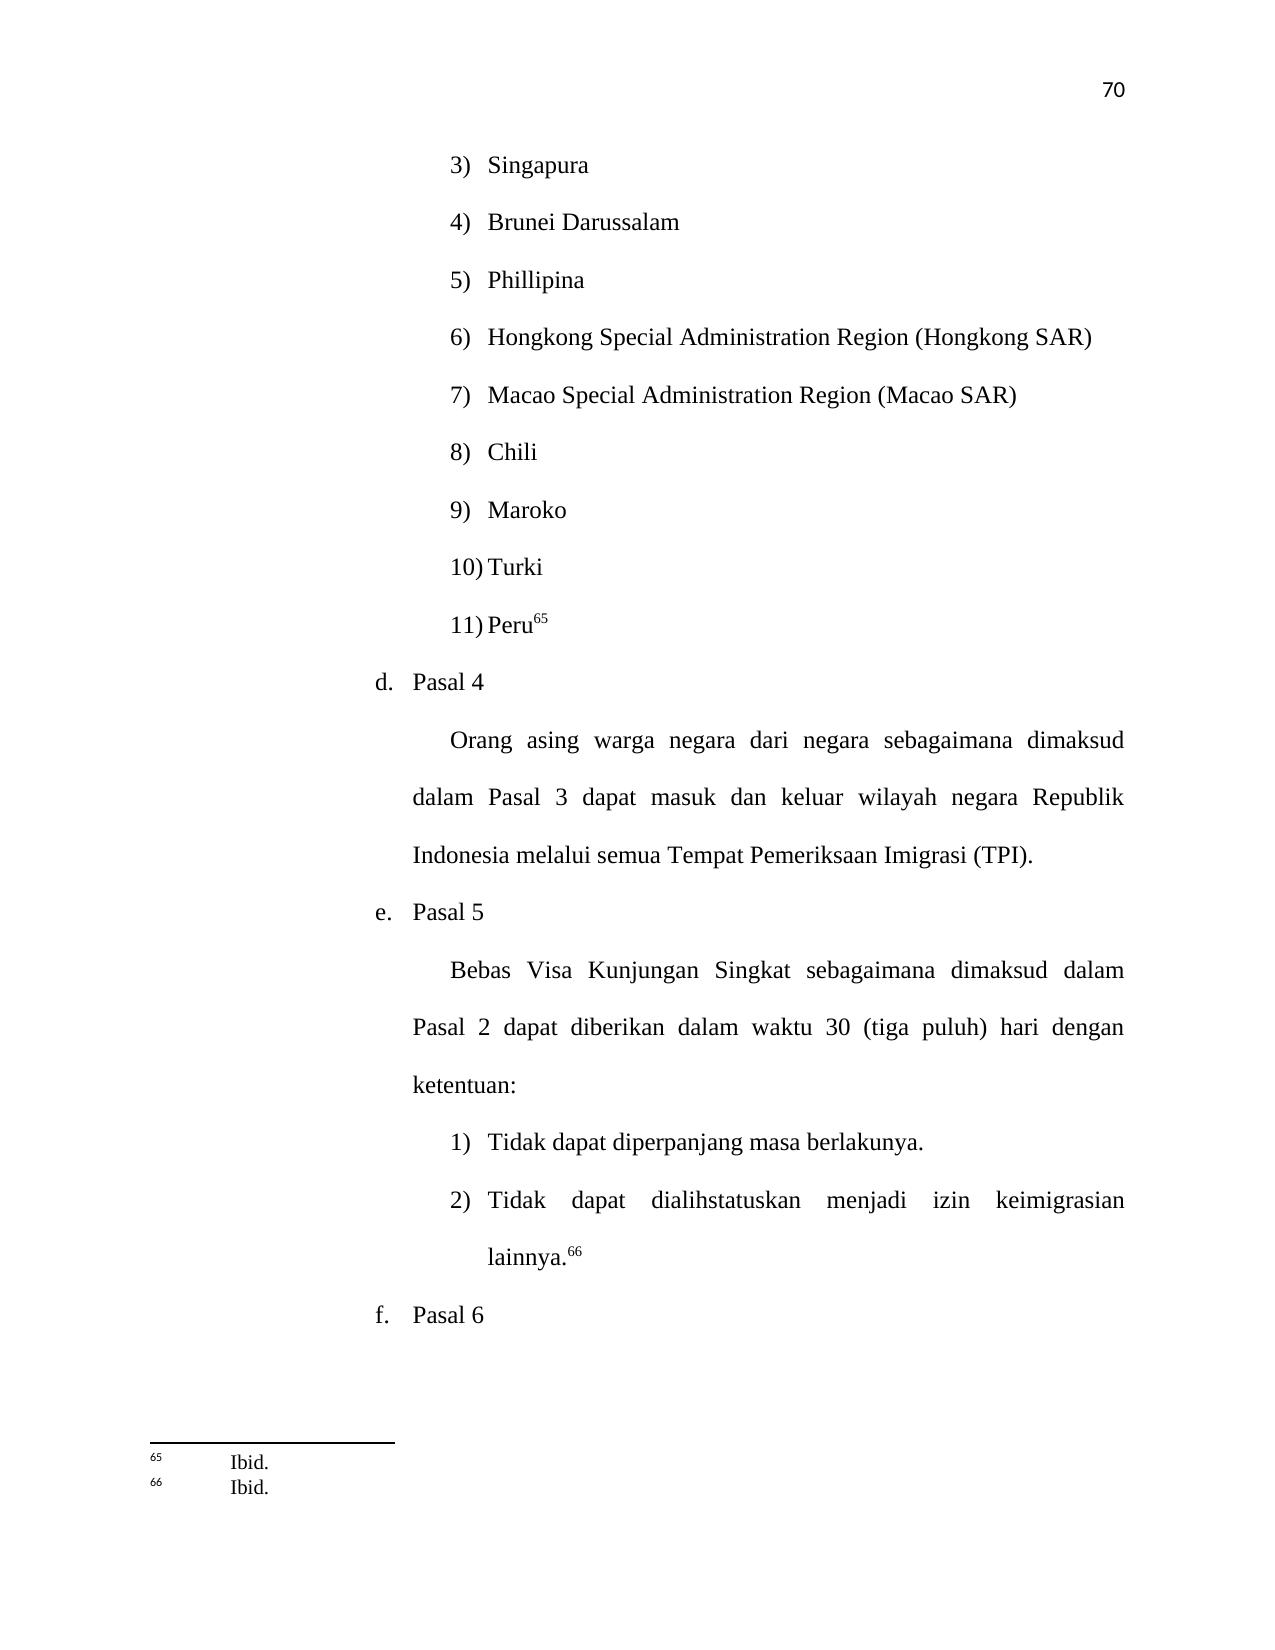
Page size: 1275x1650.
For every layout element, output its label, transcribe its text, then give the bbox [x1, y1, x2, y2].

list Orang asing warga negara dari negara sebagaimana dimaksud dalam Pasal 3 dapat masuk dan keluar wilayah negara Republik Indonesia melalui semua Tempat Pemeriksaan Imigrasi (TPI). [412, 725, 1125, 869]
list Tidak dapat diperpanjang masa berlakunya. [450, 1127, 1125, 1156]
list Hongkong Special Administration Region (Hongkong SAR) [450, 322, 1125, 351]
list Bebas Visa Kunjungan Singkat sebagaimana dimaksud dalam Pasal 2 dapat diberikan dalam waktu 30 (tiga puluh) hari dengan ketentuan: [412, 955, 1125, 1099]
list Pasal 5 [375, 897, 1125, 926]
list Turki [450, 552, 1125, 581]
list Maroko [450, 495, 1125, 524]
list Pasal 6 [375, 1300, 1125, 1329]
list Chili [450, 437, 1125, 466]
list Tidak dapat dialihstatuskan menjadi izin keimigrasian lainnya. [450, 1185, 1125, 1271]
list Phillipina [450, 265, 1125, 294]
list Macao Special Administration Region (Macao SAR) [450, 380, 1125, 409]
list Pasal 4 [375, 667, 1125, 696]
list Brunei Darussalam [450, 207, 1125, 236]
list Peru [450, 610, 1125, 639]
list Singapura [450, 150, 1125, 179]
